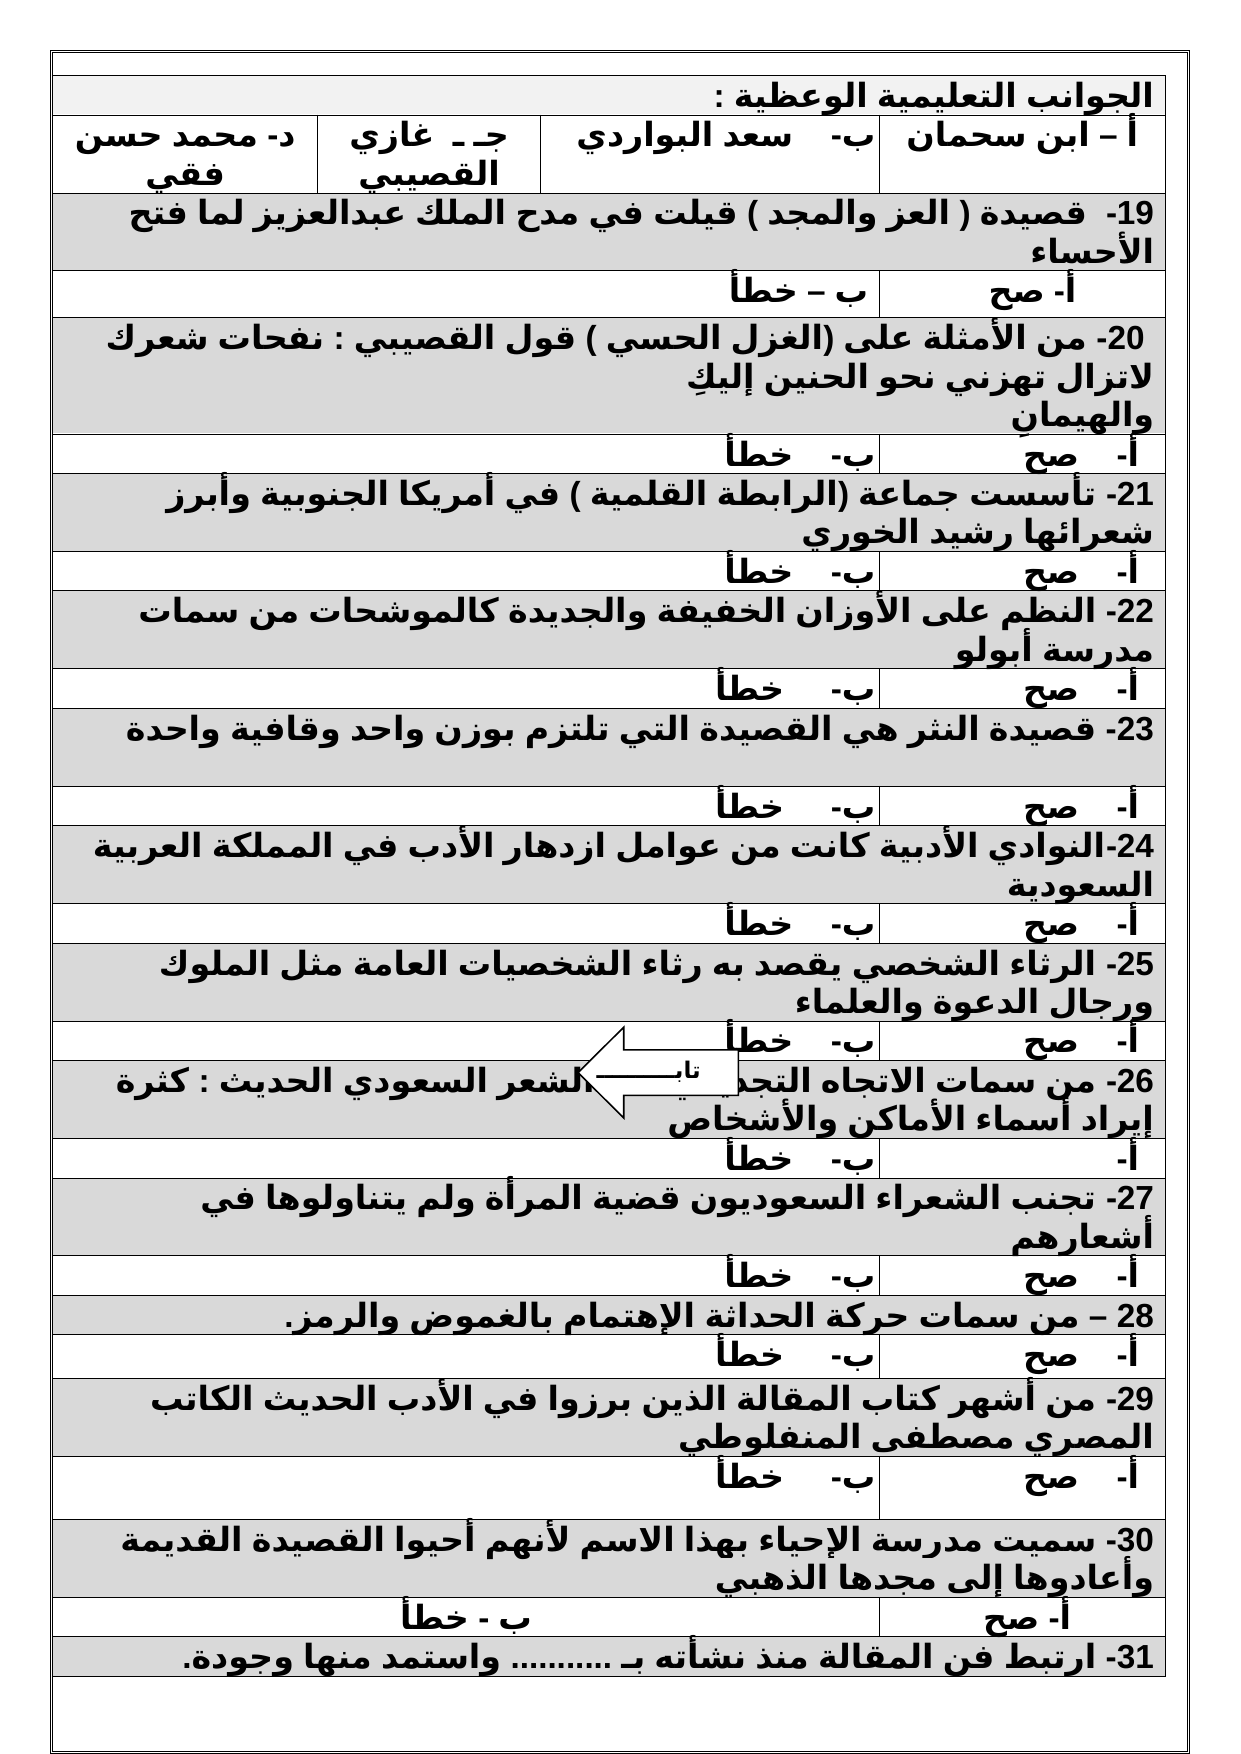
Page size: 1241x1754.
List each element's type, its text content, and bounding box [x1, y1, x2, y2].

table_cell 23- قصيدة النثر هي القصيدة التي تلتزم بوزن واحد وقافية واحدة [53, 709, 1165, 786]
table_cell صح [880, 1457, 1165, 1519]
table_cell 30- سميت مدرسة الإحياء بهذا الاسم لأنهم أحيوا القصيدة القديمة وأعادوها إلى مجدها الذهبي [53, 1520, 705, 1597]
table_cell خطأ [53, 1457, 879, 1519]
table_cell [53, 76, 1165, 114]
table_cell صح [880, 435, 1165, 473]
table_cell 25- الرثاء الشخصي يقصد به رثاء الشخصيات العامة مثل الملوك ورجال الدعوة والعلماء [53, 944, 1165, 1021]
table_cell خطأ [53, 787, 879, 825]
table_cell 22- النظم على الأوزان الخفيفة والجديدة كالموشحات من سمات مدرسة أبولو [53, 591, 1165, 668]
table_cell 19- قصيدة ( العز والمجد ) قيلت في مدح الملك عبدالعزيز لما فتح الأحساء [53, 194, 1030, 270]
table_cell خطأ [53, 669, 879, 708]
table_cell صح [880, 1256, 1165, 1295]
table_cell 31- ارتبط فن المقالة منذ نشأته بـ ........... واستمد منها وجودة. [53, 1637, 1165, 1676]
table_cell خطأ [53, 904, 879, 943]
table_cell صح [880, 787, 1165, 825]
table_cell خطأ [53, 552, 879, 590]
table_cell صح [880, 552, 1165, 590]
table_cell د- محمد حسن فقي [53, 116, 317, 192]
table_cell أ – ابن سحمان [880, 116, 1165, 192]
table_cell خطأ [53, 1256, 879, 1295]
table_cell خطأ [53, 1022, 879, 1060]
table_cell صح [880, 1022, 1165, 1060]
table_cell صح [880, 1335, 1165, 1378]
table_cell خطأ [53, 1139, 879, 1177]
table_cell [880, 1139, 1165, 1177]
table_cell أ- صح [880, 1598, 1165, 1636]
table_cell جـ ـ غازي القصيبي [318, 116, 540, 192]
table_cell 26- من سمات الاتجاه التجديدي في الشعر السعودي الحديث : كثرة إيراد أسماء الأماكن والأشخاص [53, 1061, 1165, 1138]
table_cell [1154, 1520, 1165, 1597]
table_cell 20- من الأمثلة على (الغزل الحسي ) قول القصيبي : نفحات شعرك لاتزال تهزني نحو الحنين إليكِ والهيمانِ [53, 318, 1165, 433]
table_cell 27- تجنب الشعراء السعوديون قضية المرأة ولم يتناولوها في أشعارهم [53, 1179, 1165, 1255]
table_cell 21- تأسست جماعة (الرابطة القلمية ) في أمريكا الجنوبية وأبرز شعرائها رشيد الخوري [53, 474, 1165, 551]
table_cell ب – خطأ [53, 271, 879, 317]
table_cell أ- صح [880, 271, 1165, 317]
table_cell سعد البواردي [541, 116, 879, 192]
table_cell صح [880, 669, 1165, 708]
table_cell 28 – من سمات حركة الحداثة الإهتمام بالغموض والرمز. [53, 1296, 1165, 1334]
table_cell صح [880, 904, 1165, 943]
table_cell خطأ [53, 1335, 879, 1378]
table_cell 29- من أشهر كتاب المقالة الذين برزوا في الأدب الحديث الكاتب المصري مصطفى المنفلوطي [53, 1379, 1165, 1456]
table_cell خطأ [53, 435, 879, 473]
table_cell 24-النوادي الأدبية كانت من عوامل ازدهار الأدب في المملكة العربية السعودية [53, 826, 1165, 903]
table_cell ب - خطأ [53, 1598, 879, 1636]
